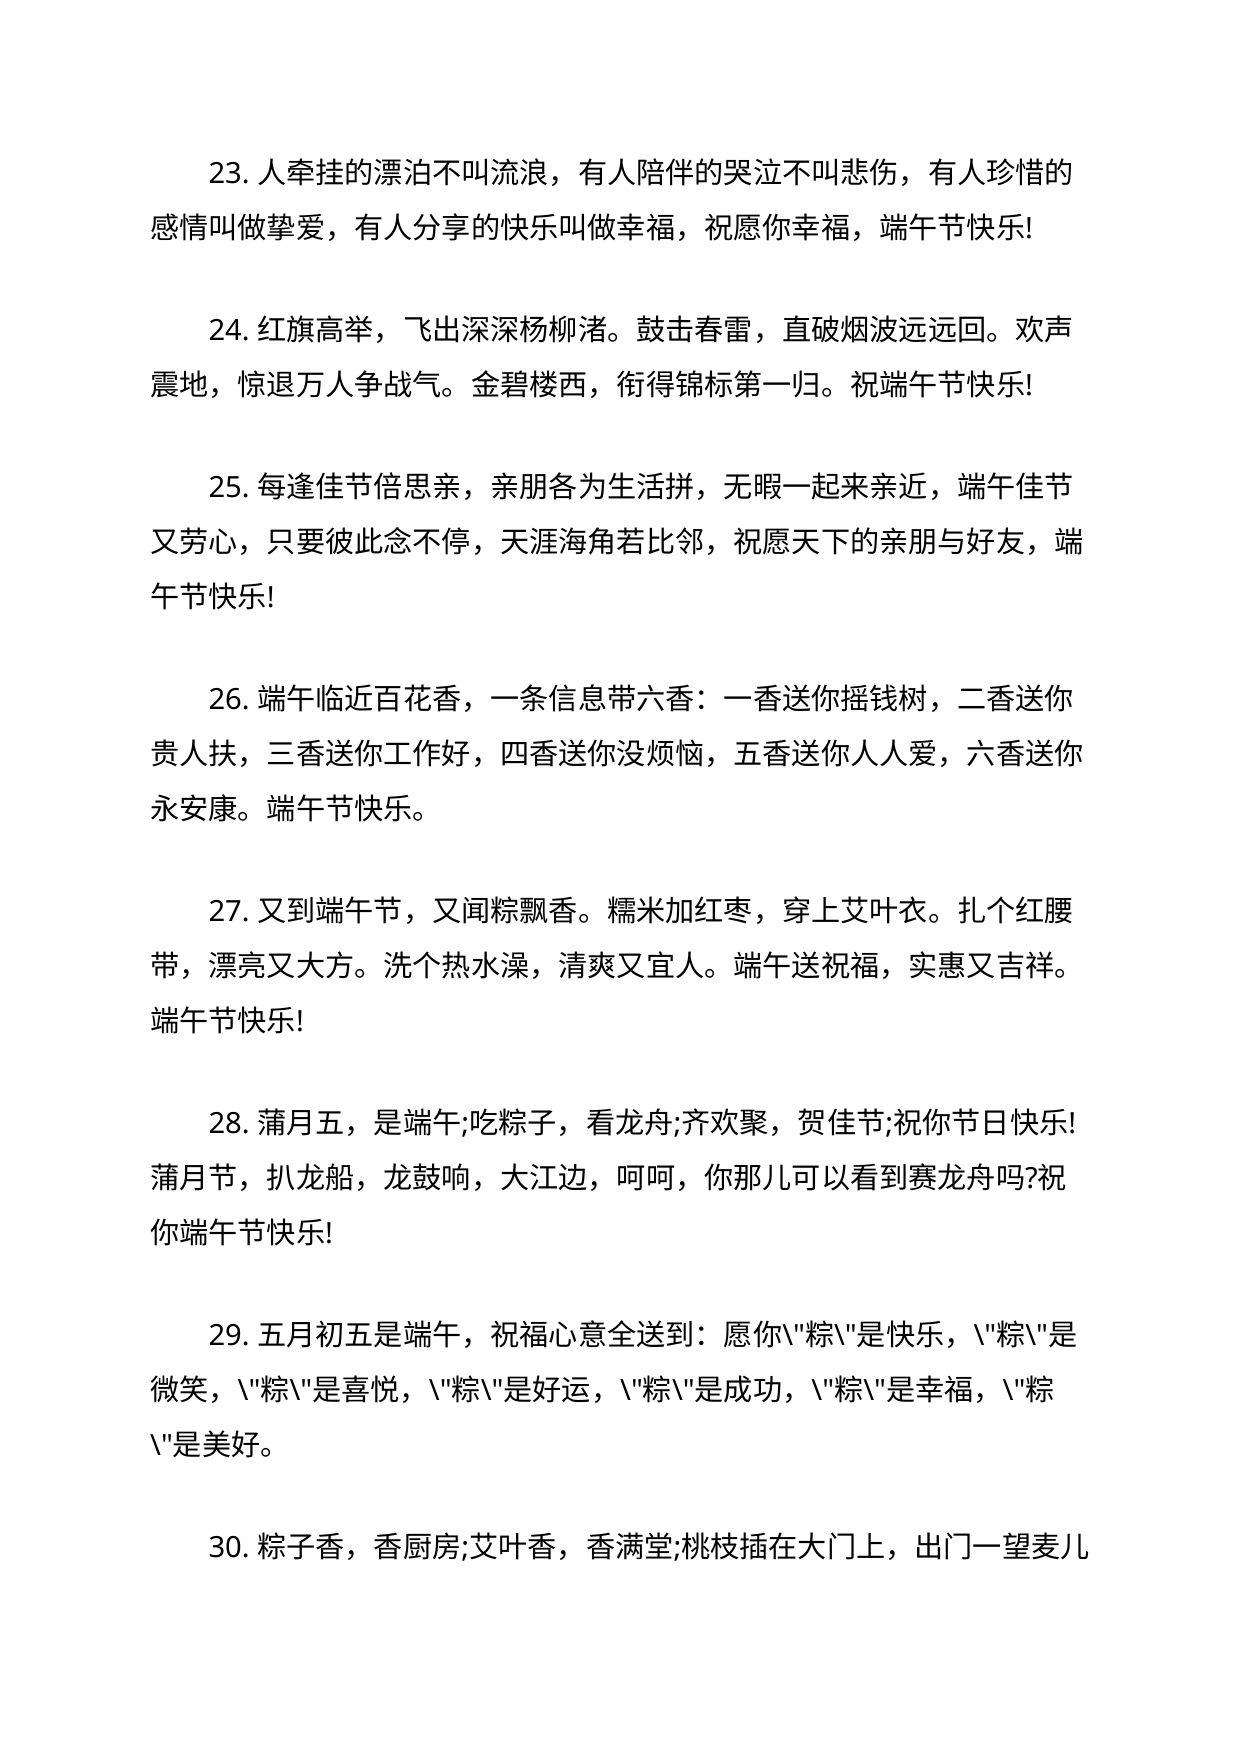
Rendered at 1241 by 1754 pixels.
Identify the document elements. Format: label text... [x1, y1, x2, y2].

text 28. 蒲月五，是端午;吃粽子，看龙舟;齐欢聚，贺佳节;祝你节日快乐!蒲月节，扒龙船，龙鼓响，大江边，呵呵，你那儿可以看到赛龙舟吗?祝你端午节快乐! [150, 1099, 1090, 1252]
text 26. 端午临近百花香，一条信息带六香：一香送你摇钱树，二香送你贵人扶，三香送你工作好，四香送你没烦恼，五香送你人人爱，六香送你永安康。端午节快乐。 [150, 676, 1090, 828]
text 25. 每逢佳节倍思亲，亲朋各为生活拼，无暇一起来亲近，端午佳节又劳心，只要彼此念不停，天涯海角若比邻，祝愿天下的亲朋与好友，端午节快乐! [150, 464, 1090, 616]
text 29. 五月初五是端午，祝福心意全送到：愿你\"粽\"是快乐，\"粽\"是微笑，\"粽\"是喜悦，\"粽\"是好运，\"粽\"是成功，\"粽\"是幸福，\"粽\"是美好。 [150, 1311, 1090, 1464]
text 23. 人牵挂的漂泊不叫流浪，有人陪伴的哭泣不叫悲伤，有人珍惜的感情叫做挚爱，有人分享的快乐叫做幸福，祝愿你幸福，端午节快乐! [150, 150, 1090, 247]
text 24. 红旗高举，飞出深深杨柳渚。鼓击春雷，直破烟波远远回。欢声震地，惊退万人争战气。金碧楼西，衔得锦标第一归。祝端午节快乐! [150, 307, 1090, 404]
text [150, 1523, 1090, 1566]
text 27. 又到端午节，又闻粽飘香。糯米加红枣，穿上艾叶衣。扎个红腰带，漂亮又大方。洗个热水澡，清爽又宜人。端午送祝福，实惠又吉祥。端午节快乐! [150, 887, 1090, 1040]
